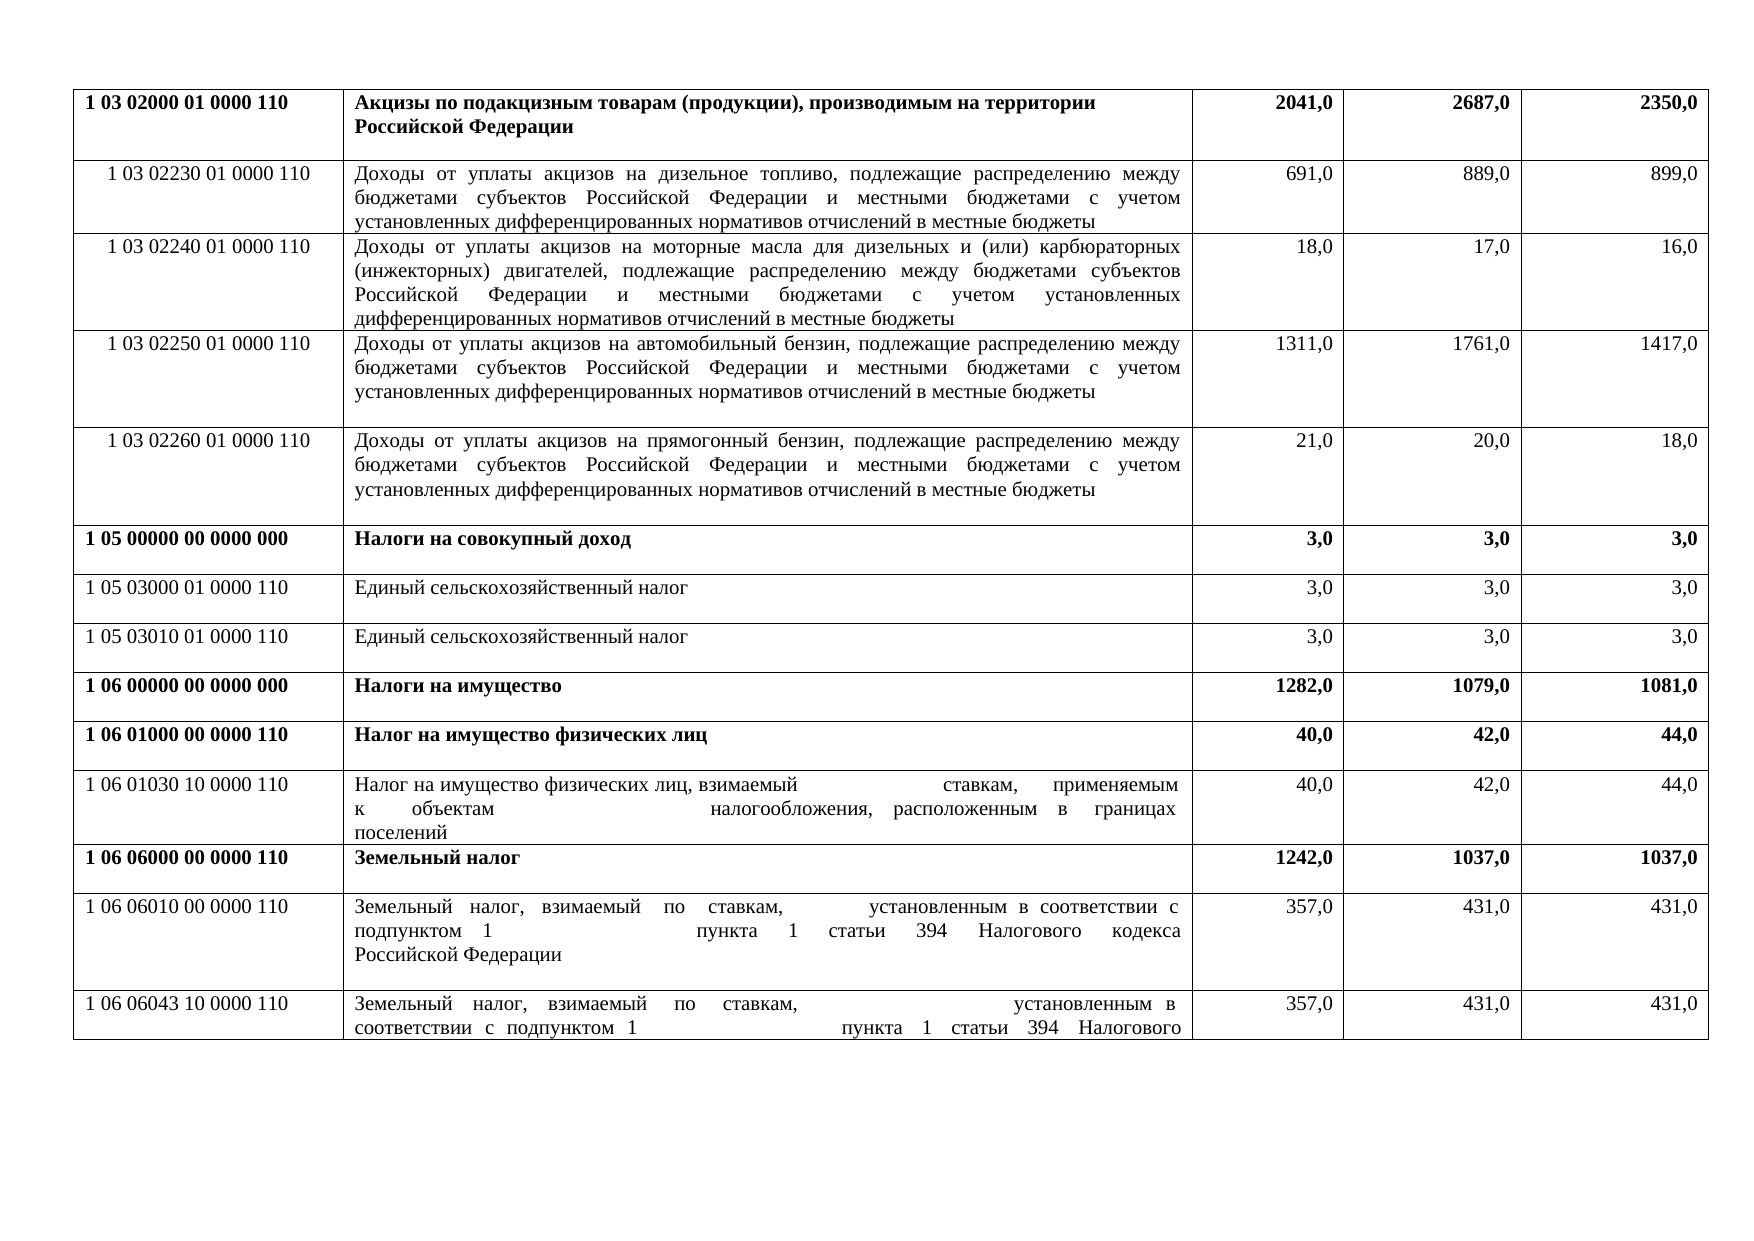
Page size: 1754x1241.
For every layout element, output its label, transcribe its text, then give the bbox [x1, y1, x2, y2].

table_cell Налог на имущество физических лиц, взимаемый ставкам, применяемым к объектам налогообложения, расположенным в границах поселений [344, 771, 1192, 844]
table_cell 691,0 [1193, 161, 1343, 233]
table_cell Единый сельскохозяйственный налог [344, 624, 1192, 672]
table_cell 2687,0 [1344, 90, 1521, 159]
table_cell 17,0 [1344, 234, 1521, 330]
table_cell 1417,0 [1522, 331, 1708, 427]
table_cell 357,0 [1193, 894, 1343, 990]
table_cell 1 06 06010 00 0000 110 [74, 894, 343, 990]
table_cell 1081,0 [1522, 673, 1708, 721]
table_cell Доходы от уплаты акцизов на моторные масла для дизельных и (или) карбюраторных (инжекторных) двигателей, подлежащие распределению между бюджетами субъектов Российской Федерации и местными бюджетами с учетом установленных дифференцированных нормативов отчислений в местные бюджеты [344, 234, 1192, 330]
table_cell 899,0 [1522, 161, 1708, 233]
table_cell 1 03 02000 01 0000 110 [74, 90, 343, 159]
table_cell 3,0 [1522, 526, 1708, 574]
table_cell 18,0 [1522, 428, 1708, 524]
table_cell Акцизы по подакцизным товарам (продукции), производимым на территории Российской Федерации [344, 90, 1192, 159]
table_cell 889,0 [1344, 161, 1521, 233]
table_cell 42,0 [1344, 722, 1521, 770]
table_cell 44,0 [1522, 771, 1708, 844]
table_cell 1282,0 [1193, 673, 1343, 721]
table_cell 20,0 [1344, 428, 1521, 524]
table_cell 1242,0 [1193, 845, 1343, 893]
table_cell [74, 991, 343, 1039]
table_cell Доходы от уплаты акцизов на автомобильный бензин, подлежащие распределению между бюджетами субъектов Российской Федерации и местными бюджетами с учетом установленных дифференцированных нормативов отчислений в местные бюджеты [344, 331, 1192, 427]
table_cell 1 05 03010 01 0000 110 [74, 624, 343, 672]
table_cell 431,0 [1344, 991, 1521, 1039]
table_cell Земельный налог [344, 845, 1192, 893]
table_cell 16,0 [1522, 234, 1708, 330]
table_cell 1 06 06000 00 0000 110 [74, 845, 343, 893]
table_cell Налог на имущество физических лиц [344, 722, 1192, 770]
table_cell 21,0 [1193, 428, 1343, 524]
table_cell 1 06 01000 00 0000 110 [74, 722, 343, 770]
table_cell 3,0 [1522, 624, 1708, 672]
table_cell 1 06 00000 00 0000 000 [74, 673, 343, 721]
table_cell 40,0 [1193, 722, 1343, 770]
table_cell 18,0 [1193, 234, 1343, 330]
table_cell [344, 991, 1192, 1039]
table_cell Налоги на совокупный доход [344, 526, 1192, 574]
table_cell 1079,0 [1344, 673, 1521, 721]
table_cell 2350,0 [1522, 90, 1708, 159]
table_cell Земельный налог, взимаемый по ставкам, установленным в соответствии с подпунктом 1 пункта 1 статьи 394 Налогового кодекса Российской Федерации [344, 894, 1192, 990]
table_cell 1 05 00000 00 0000 000 [74, 526, 343, 574]
table_cell 3,0 [1522, 575, 1708, 623]
table_cell 1037,0 [1344, 845, 1521, 893]
table_cell 1 05 03000 01 0000 110 [74, 575, 343, 623]
table_cell 1 03 02260 01 0000 110 [74, 428, 343, 524]
table_cell 1 06 01030 10 0000 110 [74, 771, 343, 844]
table_cell 42,0 [1344, 771, 1521, 844]
table_cell 3,0 [1344, 575, 1521, 623]
table_cell 3,0 [1344, 624, 1521, 672]
table_cell 3,0 [1193, 575, 1343, 623]
table_cell 1 03 02250 01 0000 110 [74, 331, 343, 427]
table_cell 3,0 [1193, 624, 1343, 672]
table_cell 3,0 [1193, 526, 1343, 574]
table_cell 2041,0 [1193, 90, 1343, 159]
table_cell 3,0 [1344, 526, 1521, 574]
table_cell 1761,0 [1344, 331, 1521, 427]
table_cell Доходы от уплаты акцизов на дизельное топливо, подлежащие распределению между бюджетами субъектов Российской Федерации и местными бюджетами с учетом установленных дифференцированных нормативов отчислений в местные бюджеты [344, 161, 1192, 233]
table_cell Доходы от уплаты акцизов на прямогонный бензин, подлежащие распределению между бюджетами субъектов Российской Федерации и местными бюджетами с учетом установленных дифференцированных нормативов отчислений в местные бюджеты [344, 428, 1192, 524]
table_cell 40,0 [1193, 771, 1343, 844]
table_cell Налоги на имущество [344, 673, 1192, 721]
table_cell 1 03 02240 01 0000 110 [74, 234, 343, 330]
table_cell 431,0 [1344, 894, 1521, 990]
table_cell 1037,0 [1522, 845, 1708, 893]
table_cell 44,0 [1522, 722, 1708, 770]
table_cell 431,0 [1522, 894, 1708, 990]
table_cell 1 03 02230 01 0000 110 [74, 161, 343, 233]
table_cell 431,0 [1522, 991, 1708, 1039]
table_cell 1311,0 [1193, 331, 1343, 427]
table_cell 357,0 [1193, 991, 1343, 1039]
table_cell Единый сельскохозяйственный налог [344, 575, 1192, 623]
